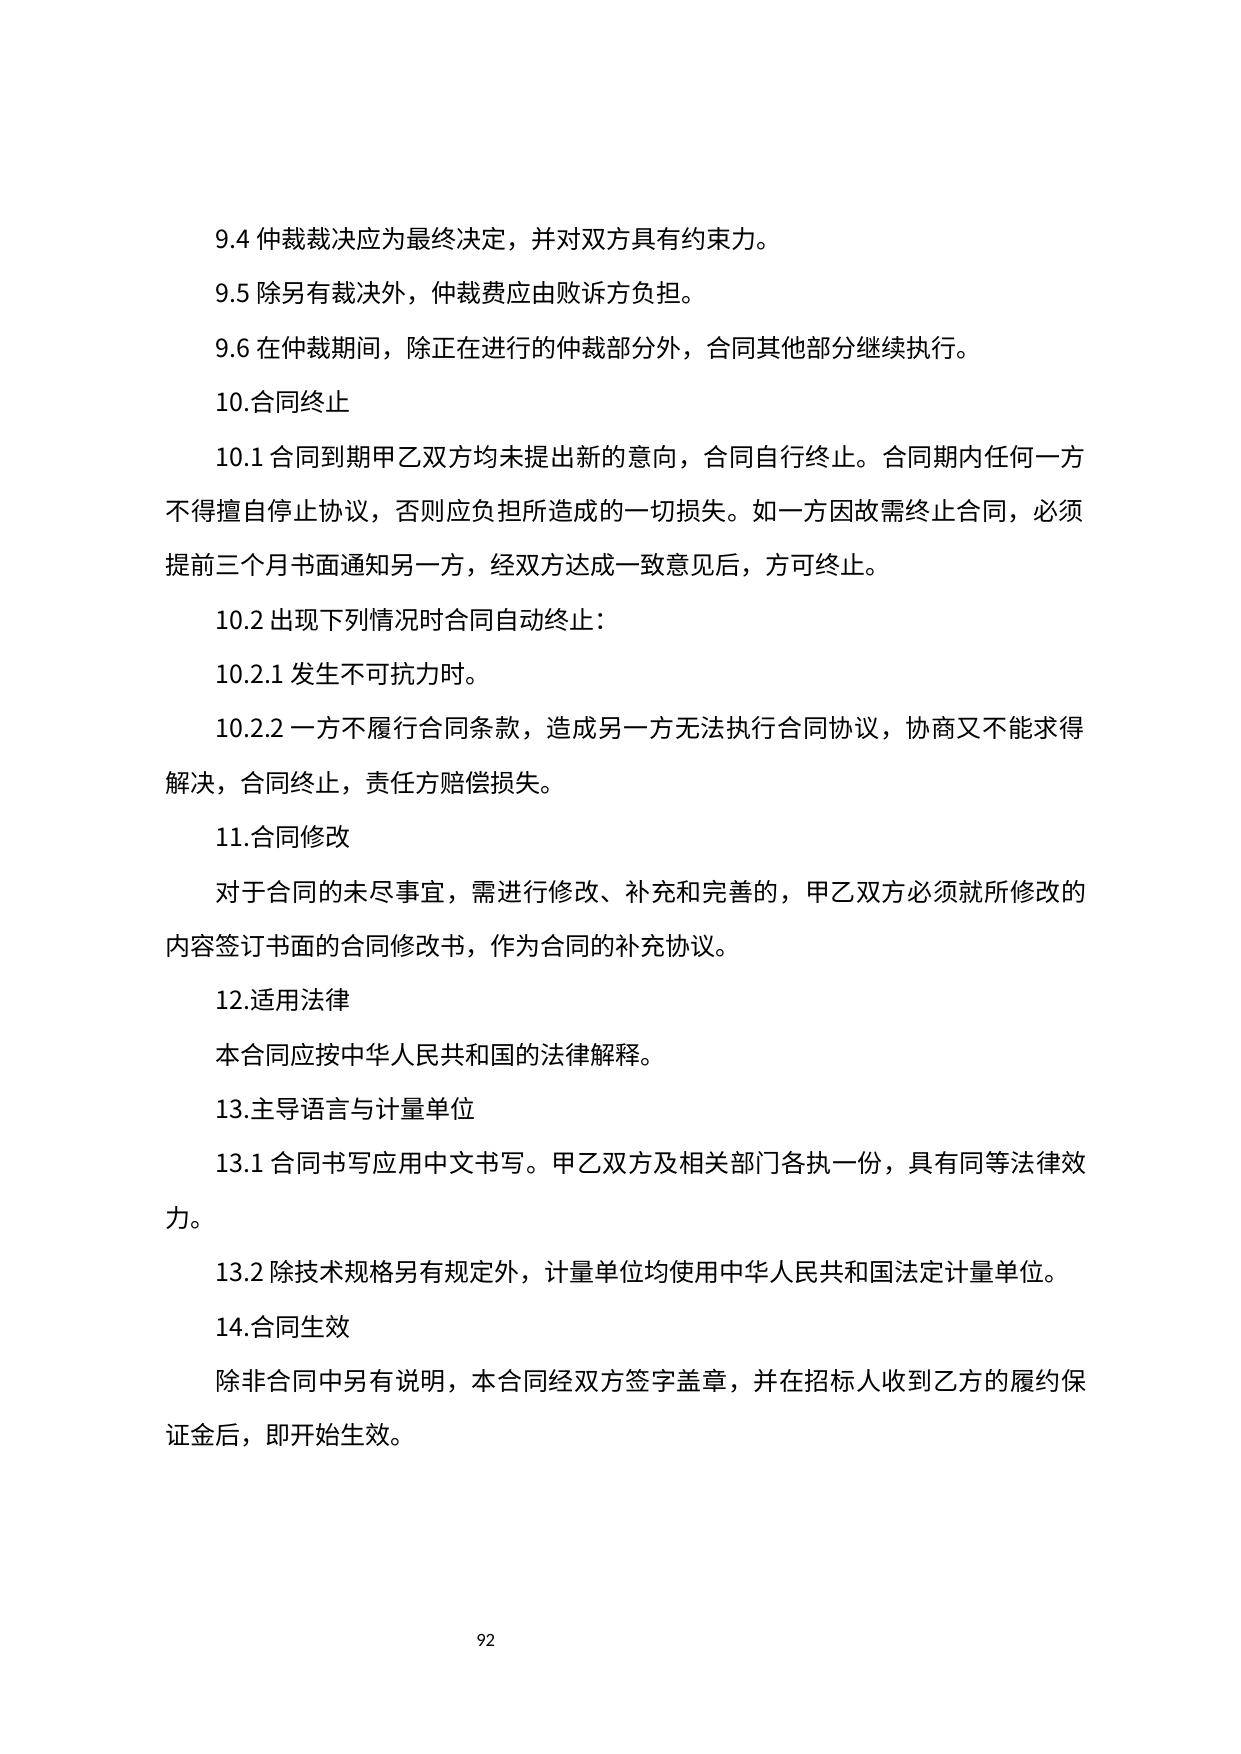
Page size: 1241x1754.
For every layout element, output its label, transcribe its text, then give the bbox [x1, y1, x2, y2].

text 10.合同终止 [165, 383, 1087, 419]
text 13.2 除技术规格另有规定外，计量单位均使用中华人民共和国法定计量单位。 [165, 1253, 1087, 1289]
text 11.合同修改 [165, 818, 1087, 854]
text 10.2 出现下列情况时合同自动终止： [165, 600, 1087, 636]
text 9.6 在仲裁期间，除正在进行的仲裁部分外，合同其他部分继续执行。 [165, 328, 1087, 364]
text 13.主导语言与计量单位 [165, 1089, 1087, 1126]
text 9.5 除另有裁决外，仲裁费应由败诉方负担。 [165, 274, 1087, 310]
text 10.2.1发生不可抗力时。 [165, 654, 1087, 691]
text 12.适用法律 [165, 981, 1087, 1017]
text 除非合同中另有说明，本合同经双方签字盖章，并在招标人收到乙方的履约保证金后，即开始生效。 [165, 1361, 1087, 1452]
text 10.1合同到期甲乙双方均未提出新的意向，合同自行终止。合同期内任何一方不得擅自停止协议，否则应负担所造成的一切损失。如一方因故需终止合同，必须提前三个月书面通知另一方，经双方达成一致意见后，方可终止。 [165, 437, 1087, 582]
text 9.4 仲裁裁决应为最终决定，并对双方具有约束力。 [165, 219, 1087, 256]
text 本合同应按中华人民共和国的法律解释。 [165, 1035, 1087, 1071]
text 13.1 合同书写应用中文书写。甲乙双方及相关部门各执一份，具有同等法律效力。 [165, 1144, 1087, 1234]
text 对于合同的未尽事宜，需进行修改、补充和完善的，甲乙双方必须就所修改的内容签订书面的合同修改书，作为合同的补充协议。 [165, 872, 1087, 963]
text 14.合同生效 [165, 1307, 1087, 1343]
text 10.2.2一方不履行合同条款，造成另一方无法执行合同协议，协商又不能求得解决，合同终止，责任方赔偿损失。 [165, 709, 1087, 799]
